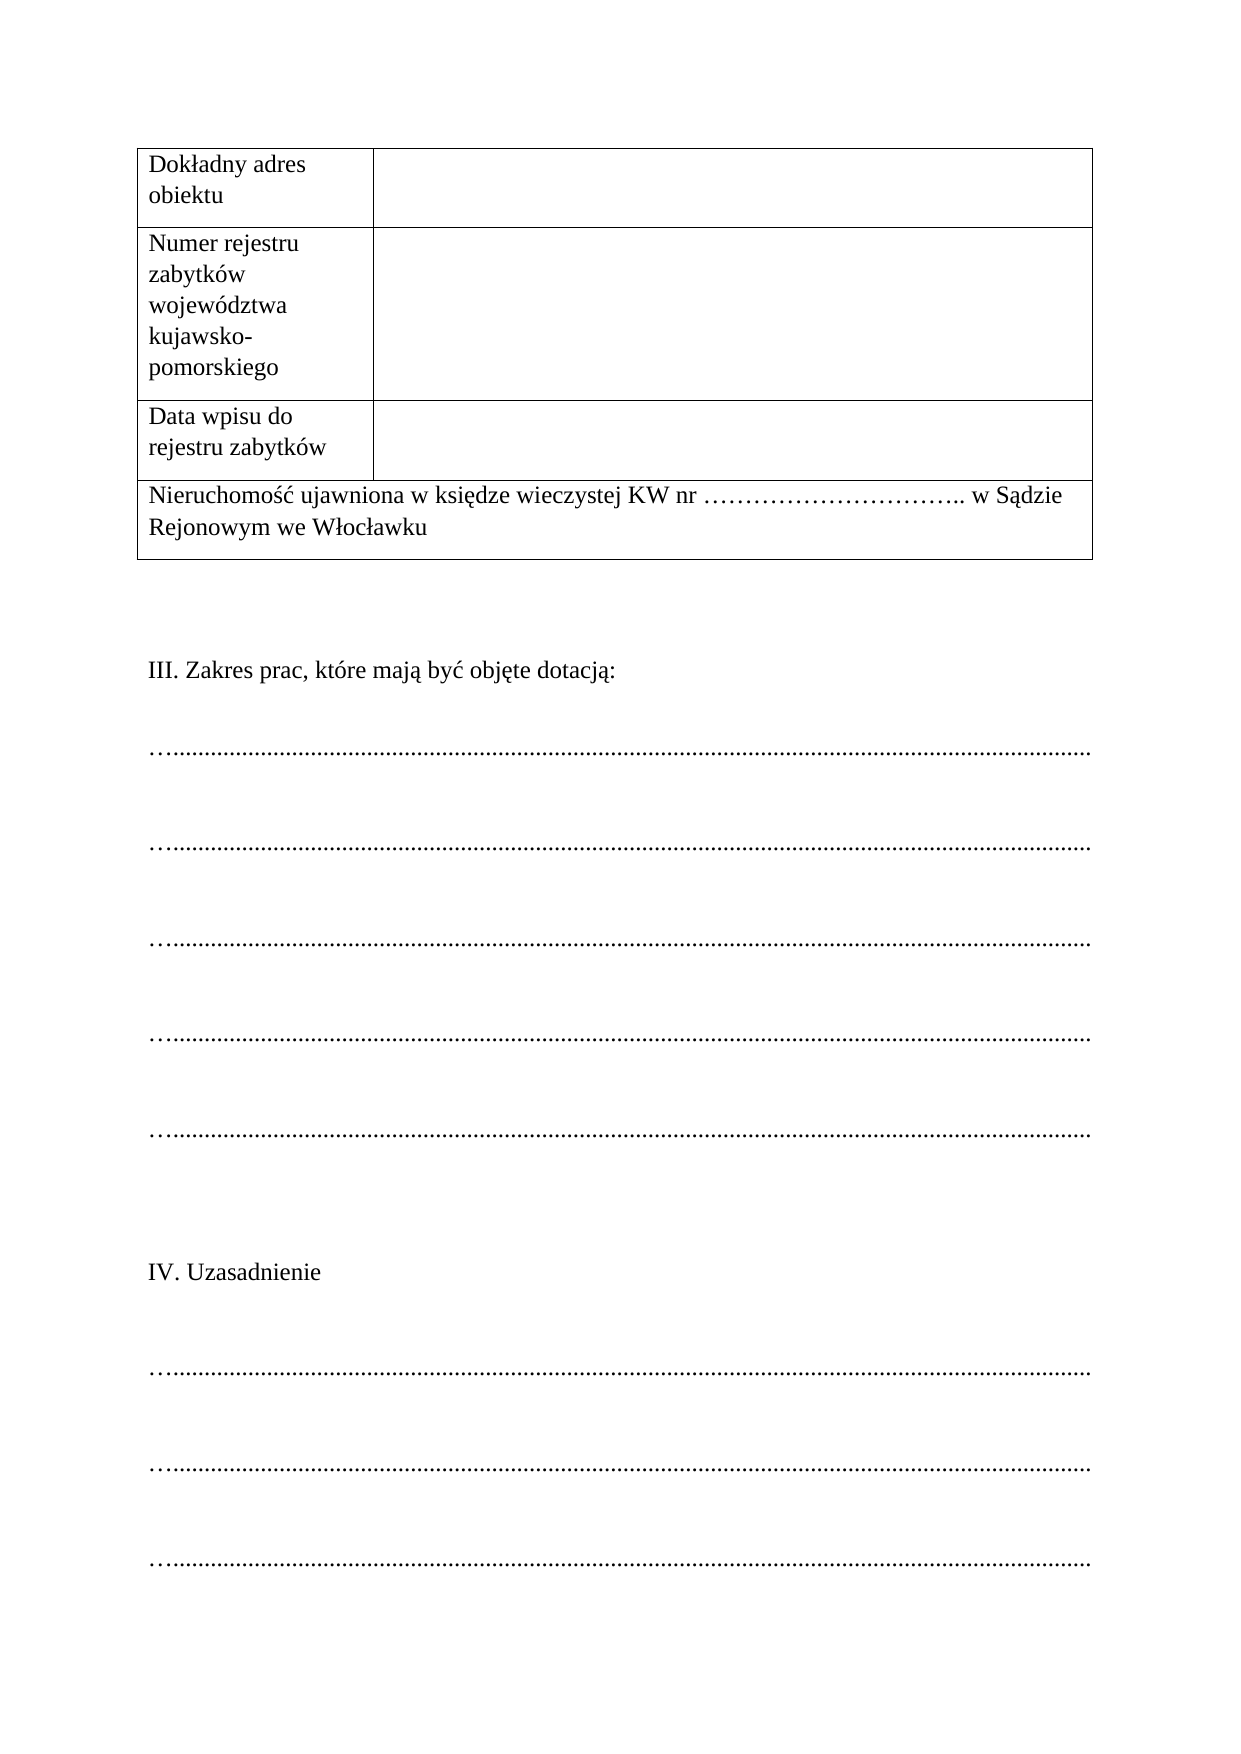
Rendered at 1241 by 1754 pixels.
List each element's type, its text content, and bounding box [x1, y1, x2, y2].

text III. Zakres prac, które mają być objęte dotacją: [148, 656, 1093, 684]
table_cell [374, 401, 1092, 479]
table_cell Numer rejestru zabytków województwa kujawsko-pomorskiego [138, 228, 373, 400]
table_cell Data wpisu do rejestru zabytków [138, 401, 373, 479]
table_cell [374, 228, 1092, 400]
text …................................................................................................................................................... [148, 1018, 1093, 1047]
table_cell Nieruchomość ujawniona w księdze wieczystej KW nr ………………………….. w Sądzie Rejonowym we Włocławku [138, 481, 1092, 559]
table_cell [374, 149, 1092, 227]
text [148, 1448, 1093, 1476]
text IV. Uzasadnienie [148, 1257, 1093, 1286]
text …................................................................................................................................................... [148, 827, 1093, 856]
text …................................................................................................................................................... [148, 923, 1093, 952]
text …................................................................................................................................................... [148, 732, 1093, 761]
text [148, 1543, 1093, 1572]
text …................................................................................................................................................... [148, 1352, 1093, 1381]
table_cell Dokładny adres obiektu [138, 149, 373, 227]
text …................................................................................................................................................... [148, 1114, 1093, 1142]
